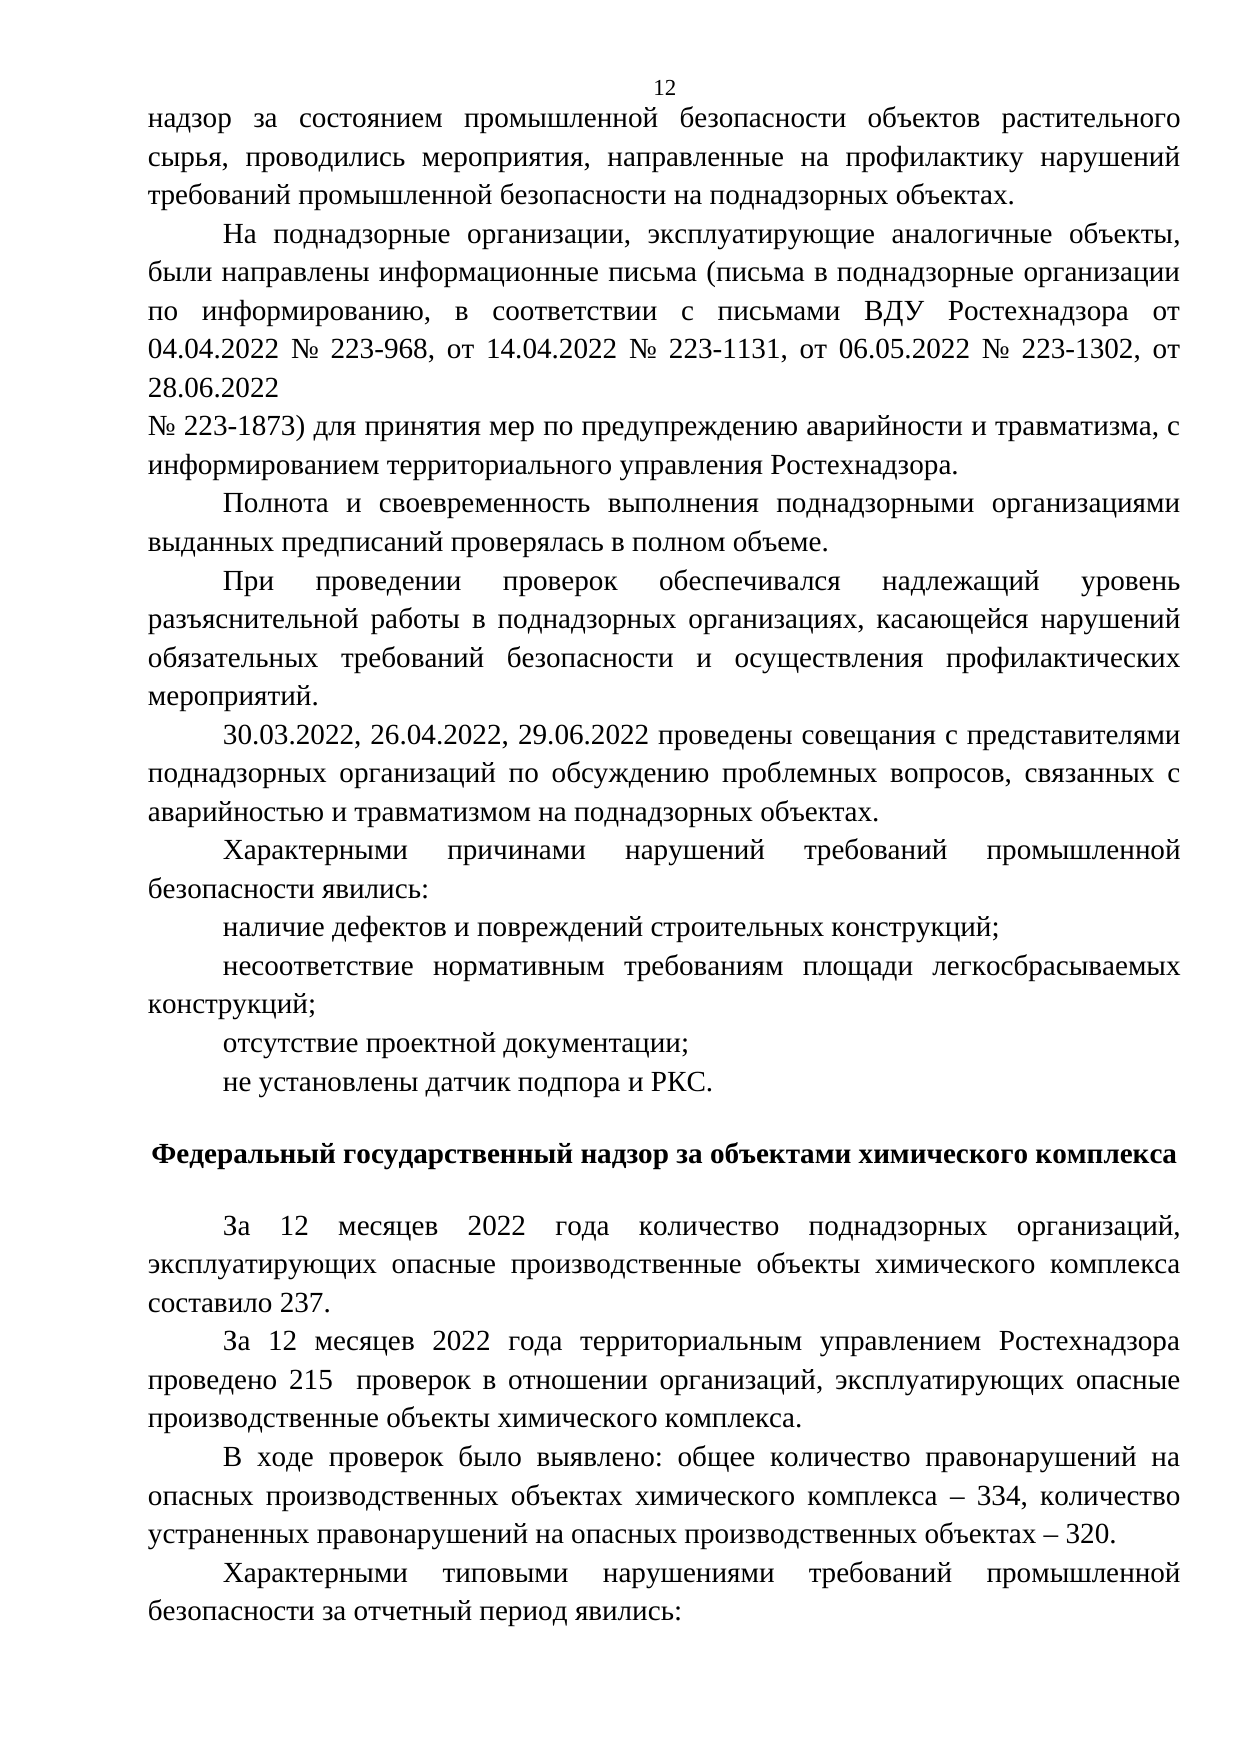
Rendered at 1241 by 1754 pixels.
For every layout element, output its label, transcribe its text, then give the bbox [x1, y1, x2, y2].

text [148, 100, 1181, 211]
text Характерными типовыми нарушениями требований промышленной безопасности за отчетный период явились: [148, 1555, 1181, 1627]
text наличие дефектов и повреждений строительных конструкций; [148, 909, 1181, 943]
text Полнота и своевременность выполнения поднадзорными организациями выданных предписаний проверялась в полном объеме. [148, 486, 1181, 558]
text несоответствие нормативным требованиям площади легкосбрасываемых конструкций; [148, 948, 1181, 1020]
text 30.03.2022, 26.04.2022, 29.06.2022 проведены совещания с представителями поднадзорных организаций по обсуждению проблемных вопросов, связанных с аварийностью и травматизмом на поднадзорных объектах. [148, 717, 1181, 827]
text не установлены датчик подпора и РКС. [148, 1064, 1181, 1097]
text В ходе проверок было выявлено: общее количество правонарушений на опасных производственных объектах химического комплекса – 334, количество устраненных правонарушений на опасных производственных объектах – 320. [148, 1439, 1181, 1550]
text За 12 месяцев 2022 года количество поднадзорных организаций, эксплуатирующих опасные производственные объекты химического комплекса составило 237. [148, 1208, 1181, 1318]
text отсутствие проектной документации; [148, 1025, 1181, 1059]
text Характерными причинами нарушений требований промышленной безопасности явились: [148, 832, 1181, 904]
text На поднадзорные организации, эксплуатирующие аналогичные объекты, были направлены информационные письма (письма в поднадзорные организации по информированию, в соответствии с письмами ВДУ Ростехнадзора от 04.04.2022 № 223-968, от 14.04.2022 № 223-1131, от 06.05.2022 № 223-1302, от 28.06.2022 № 223-1873) для принятия мер по предупреждению аварийности и травматизма, с информированием территориального управления Ростехнадзора. [148, 216, 1181, 481]
text Федеральный государственный надзор за объектами химического комплекса [148, 1136, 1181, 1169]
text За 12 месяцев 2022 года территориальным управлением Ростехнадзора проведено 215 проверок в отношении организаций, эксплуатирующих опасные производственные объекты химического комплекса. [148, 1323, 1181, 1434]
text При проведении проверок обеспечивался надлежащий уровень разъяснительной работы в поднадзорных организациях, касающейся нарушений обязательных требований безопасности и осуществления профилактических мероприятий. [148, 563, 1181, 712]
